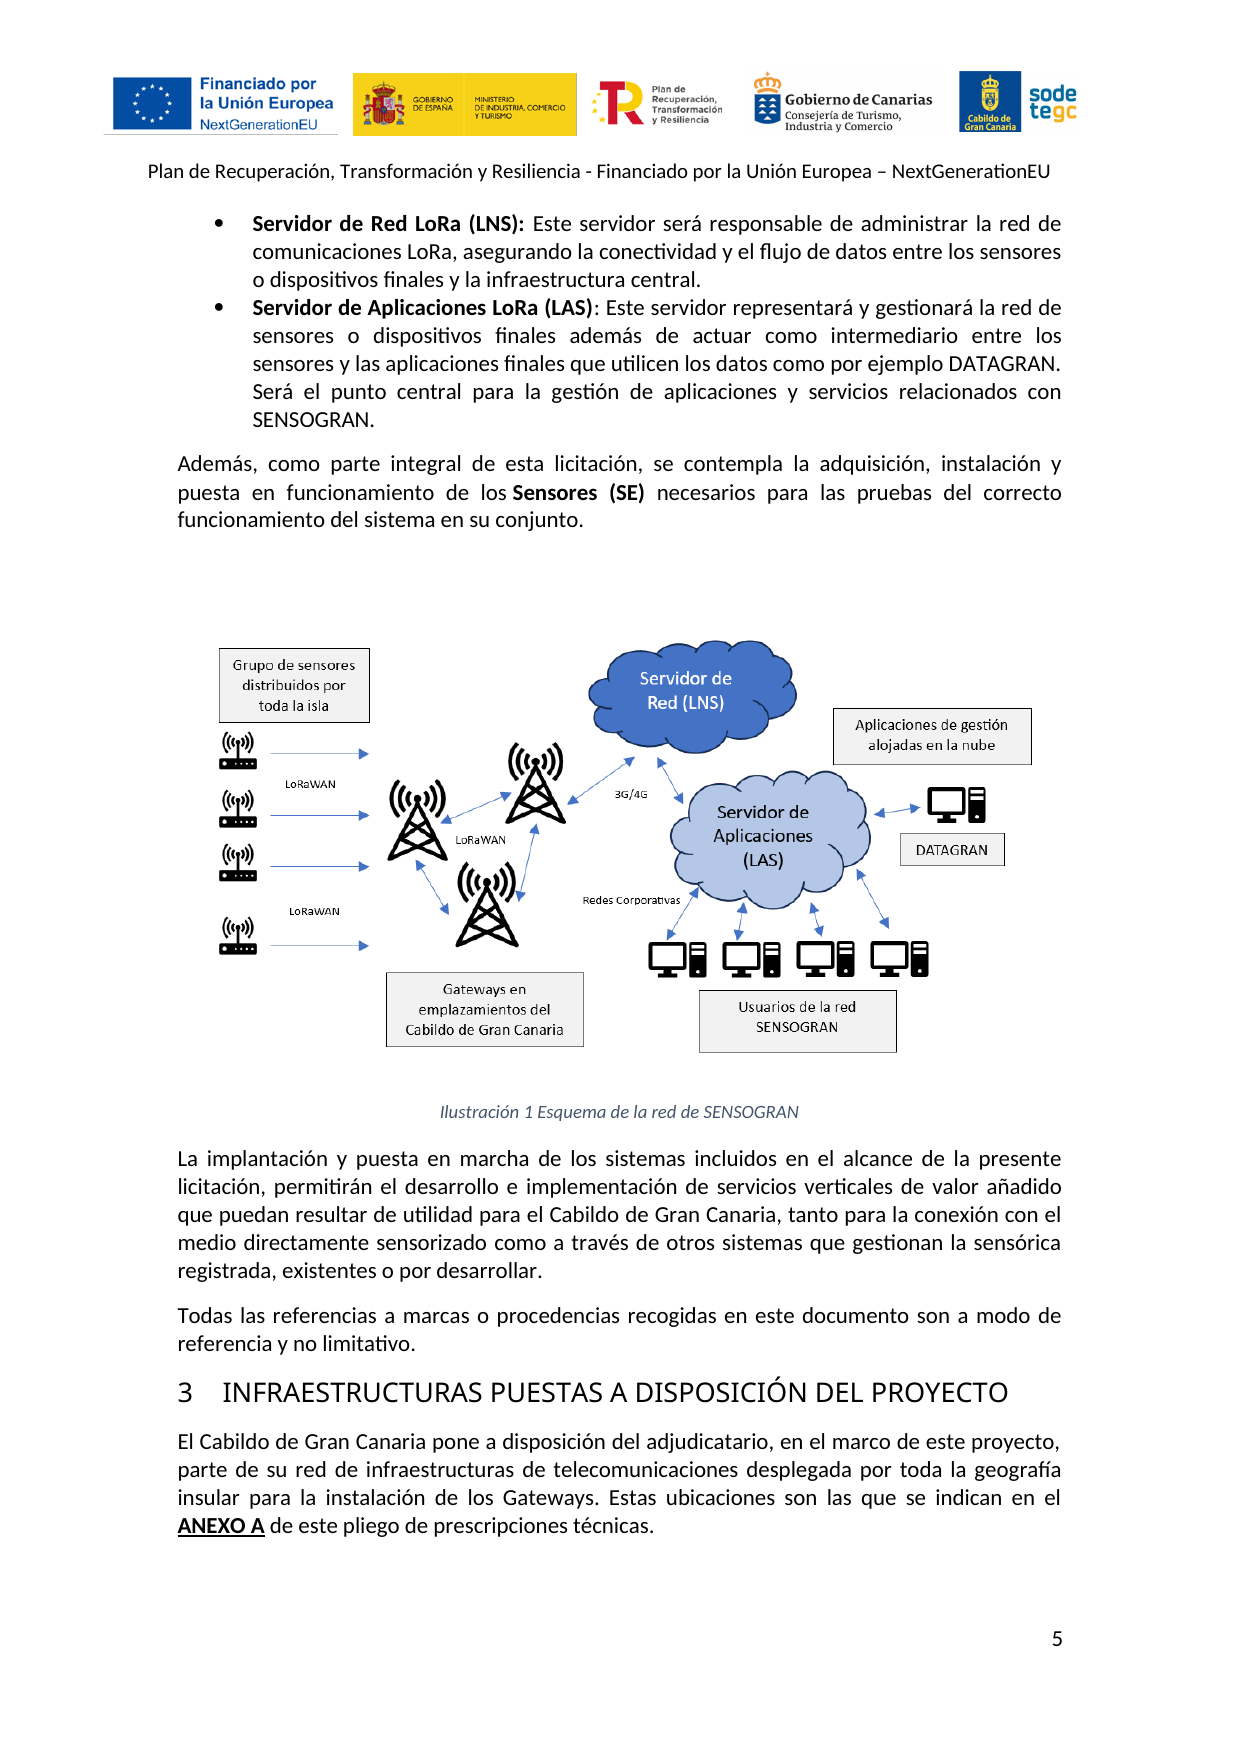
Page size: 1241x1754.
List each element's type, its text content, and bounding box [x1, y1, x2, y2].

list Servidor de Aplicaciones LoRa (LAS): Este servidor representará y gestionará la red de sensores o dispositivos finales además de actuar como intermediario entre los sensores y las aplicaciones finales que utilicen los datos como por ejemplo DATAGRAN. Será el punto central para la gestión de aplicaciones y servicios relacionados con SENSOGRAN. [215, 293, 1063, 433]
text El Cabildo de Gran Canaria pone a disposición del adjudicatario, en el marco de este proyecto, parte de su red de infraestructuras de telecomunicaciones desplegada por toda la geografía insular para la instalación de los Gateways. Estas ubicaciones son las que se indican en el ANEXO A de este pliego de prescripciones técnicas. [177, 1427, 1063, 1539]
text Además, como parte integral de esta licitación, se contempla la adquisición, instalación y puesta en funcionamiento de los Sensores (SE) necesarios para las pruebas del correcto funcionamiento del sistema en su conjunto. [177, 449, 1063, 534]
subtitle INFRAESTRUCTURAS PUESTAS A DISPOSICIÓN DEL PROYECTO [177, 1373, 1063, 1410]
picture [959, 71, 1082, 132]
picture [177, 595, 1063, 1084]
text La implantación y puesta en marcha de los sistemas incluidos en el alcance de la presente licitación, permitirán el desarrollo e implementación de servicios verticales de valor añadido que puedan resultar de utilidad para el Cabildo de Gran Canaria, tanto para la conexión con el medio directamente sensorizado como a través de otros sistemas que gestionan la sensórica registrada, existentes o por desarrollar. [177, 1144, 1063, 1284]
text Todas las referencias a marcas o procedencias recogidas en este documento son a modo de referencia y no limitativo. [177, 1301, 1063, 1357]
picture [746, 66, 939, 136]
list Servidor de Red LoRa (LNS): Este servidor será responsable de administrar la red de comunicaciones LoRa, asegurando la conectividad y el flujo de datos entre los sensores o dispositivos finales y la infraestructura central. [215, 209, 1063, 293]
picture [103, 66, 726, 140]
